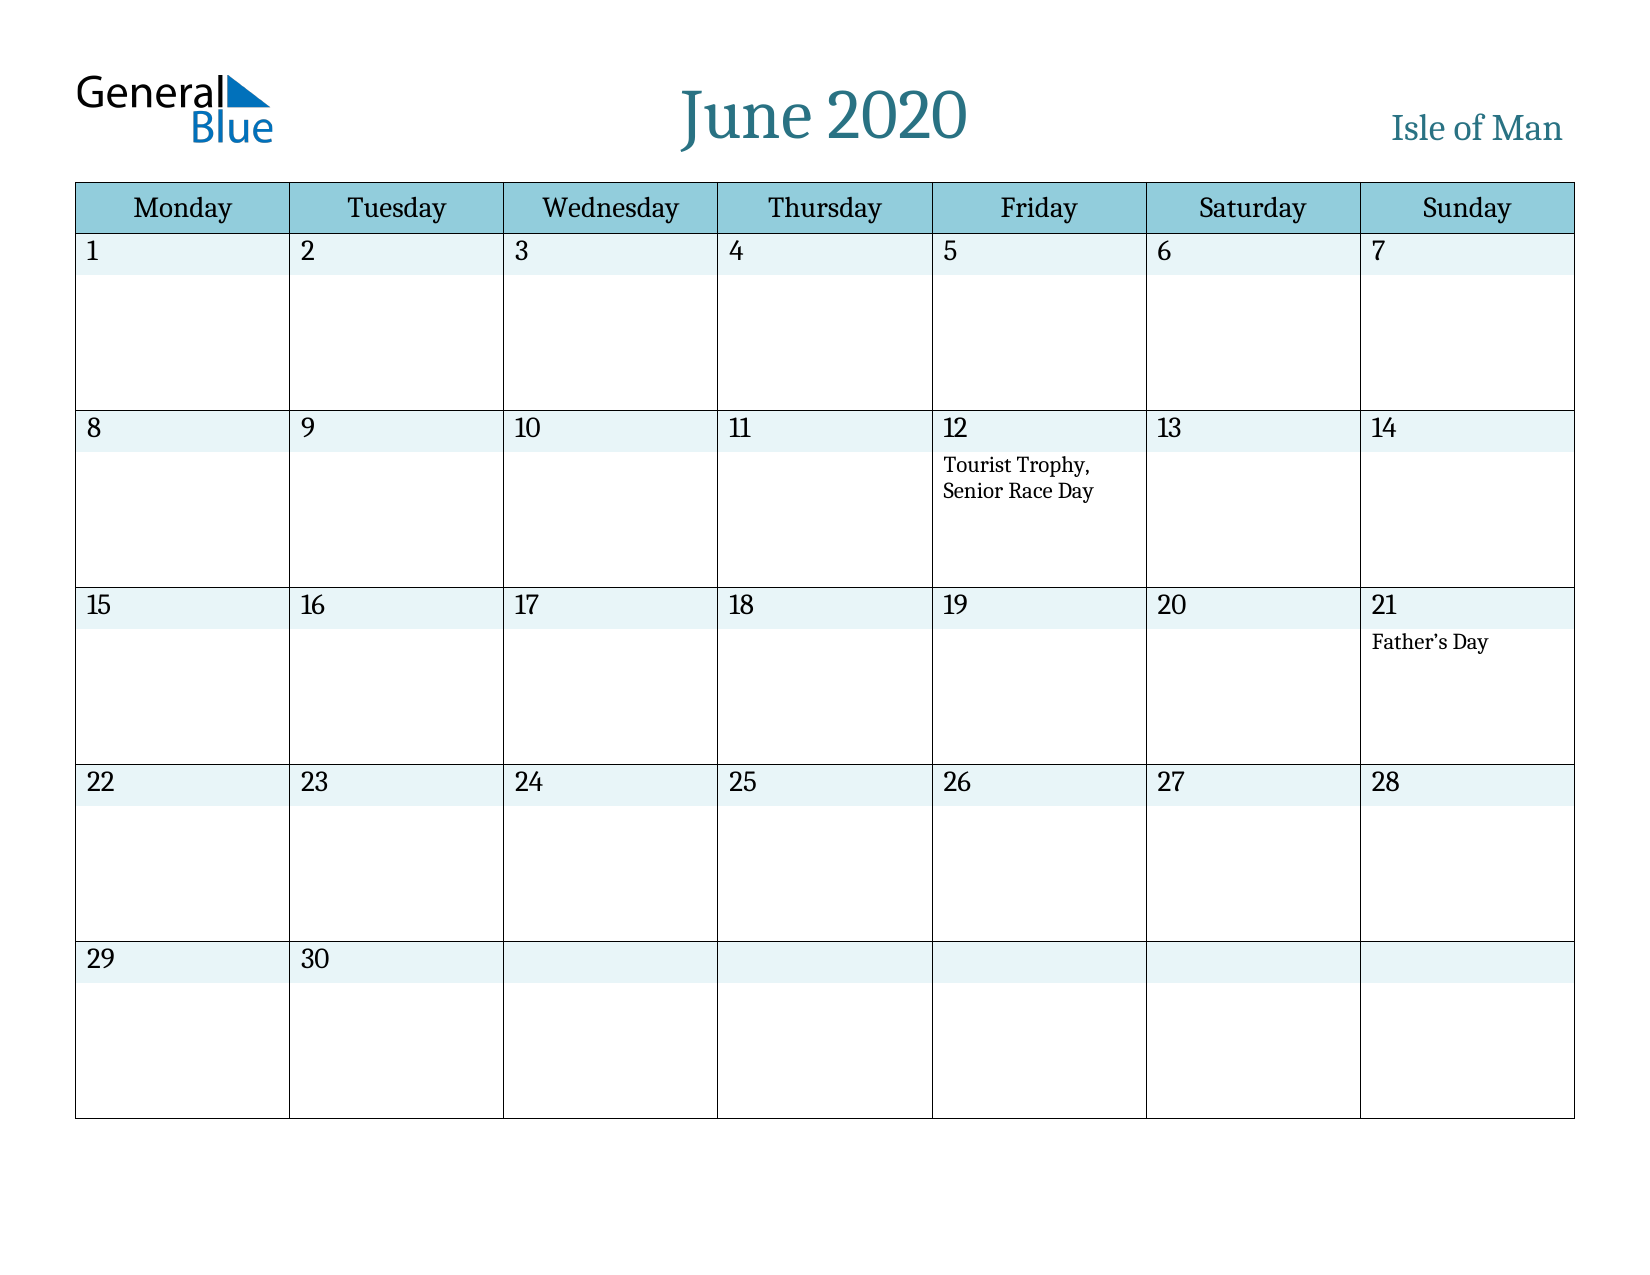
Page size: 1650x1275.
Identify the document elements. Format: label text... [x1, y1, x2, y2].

table_cell Thursday [718, 183, 932, 233]
table_cell 18 [718, 588, 932, 629]
table_cell 21 [1361, 588, 1574, 629]
table_cell 29 [76, 942, 289, 983]
table_cell [1361, 806, 1574, 941]
table_cell [718, 452, 932, 587]
table_cell 22 [76, 765, 289, 806]
table_cell [718, 275, 932, 410]
table_cell 13 [1147, 411, 1360, 452]
table_cell [933, 983, 1146, 1118]
picture [77, 75, 273, 143]
table_cell 16 [290, 588, 503, 629]
table_cell [1147, 942, 1360, 983]
table_cell 17 [504, 588, 717, 629]
table_cell [933, 629, 1146, 764]
table_cell Father’s Day [1361, 629, 1574, 764]
table_cell Tourist Trophy, Senior Race Day [933, 452, 1146, 587]
table_cell [933, 806, 1146, 941]
table_cell [504, 452, 717, 587]
table_cell 20 [1147, 588, 1360, 629]
table_cell [1361, 275, 1574, 410]
table_cell [1147, 275, 1360, 410]
table_cell Monday [76, 183, 289, 233]
table_cell [1147, 983, 1360, 1118]
table_cell [76, 806, 289, 941]
table_cell [1361, 983, 1574, 1118]
table_cell 15 [76, 588, 289, 629]
table_cell Sunday [1361, 183, 1574, 233]
table_cell 5 [933, 234, 1146, 275]
table_cell [1147, 806, 1360, 941]
table_cell [290, 629, 503, 764]
table_header June 2020 [504, 75, 1146, 182]
table_cell 3 [504, 234, 717, 275]
table_cell 8 [76, 411, 289, 452]
table_cell [504, 275, 717, 410]
table_cell 2 [290, 234, 503, 275]
table_cell 26 [933, 765, 1146, 806]
table_cell [504, 983, 717, 1118]
table_cell 6 [1147, 234, 1360, 275]
table_cell 19 [933, 588, 1146, 629]
table_cell 28 [1361, 765, 1574, 806]
table_cell Tuesday [290, 183, 503, 233]
table_cell 23 [290, 765, 503, 806]
table_cell [290, 983, 503, 1118]
table_cell 24 [504, 765, 717, 806]
table_cell [290, 806, 503, 941]
table_cell 25 [718, 765, 932, 806]
table_cell [1147, 629, 1360, 764]
table_cell [1147, 452, 1360, 587]
table_header Isle of Man [1146, 75, 1574, 182]
table_cell [718, 629, 932, 764]
table_cell [76, 629, 289, 764]
table_cell 1 [76, 234, 289, 275]
table_cell 9 [290, 411, 503, 452]
table_cell 27 [1147, 765, 1360, 806]
table_cell 12 [933, 411, 1146, 452]
table_cell [76, 983, 289, 1118]
table_cell [76, 275, 289, 410]
table_cell 10 [504, 411, 717, 452]
table_cell [290, 275, 503, 410]
table_cell 14 [1361, 411, 1574, 452]
table_cell Wednesday [504, 183, 717, 233]
table_cell [76, 452, 289, 587]
table_cell 30 [290, 942, 503, 983]
table_cell Friday [933, 183, 1146, 233]
table_cell [718, 942, 932, 983]
table_cell [290, 452, 503, 587]
table_cell 4 [718, 234, 932, 275]
table_cell [504, 806, 717, 941]
table_cell 11 [718, 411, 932, 452]
table_cell Saturday [1147, 183, 1360, 233]
table_cell [718, 806, 932, 941]
table_cell [933, 942, 1146, 983]
table_header [76, 75, 503, 182]
table_cell [1361, 452, 1574, 587]
table_cell [718, 983, 932, 1118]
table_cell [933, 275, 1146, 410]
table_cell [1361, 942, 1574, 983]
table_cell 7 [1361, 234, 1574, 275]
table_cell [504, 942, 717, 983]
table_cell [504, 629, 717, 764]
